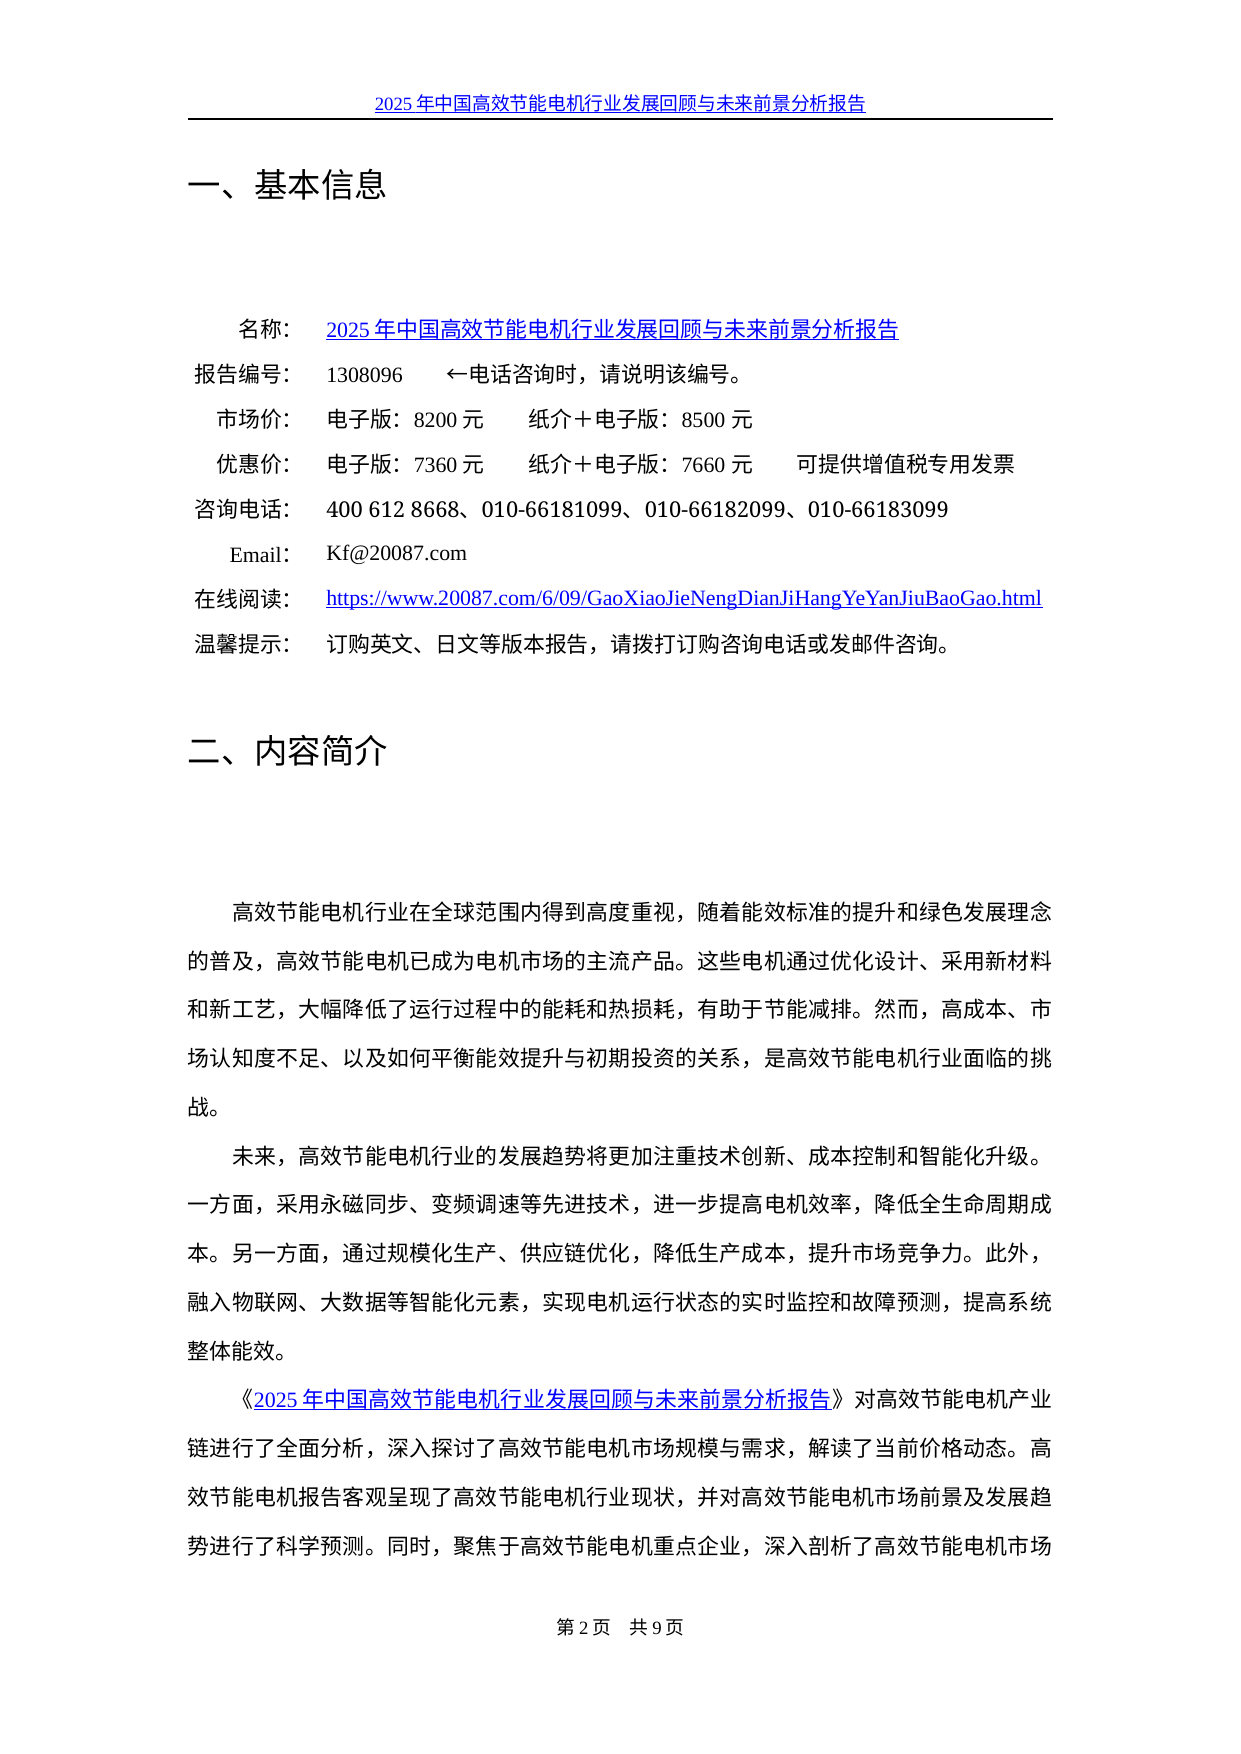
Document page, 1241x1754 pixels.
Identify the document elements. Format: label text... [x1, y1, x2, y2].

table_header 2025年中国高效节能电机行业发展回顾与未来前景分析报告 [315, 312, 1073, 357]
table_cell 温馨提示： [167, 627, 315, 672]
table_cell 1308096 ←电话咨询时，请说明该编号。 [315, 357, 1073, 402]
table_cell 市场价： [167, 402, 315, 447]
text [187, 894, 1053, 1561]
table_cell 在线阅读： [167, 582, 315, 627]
table_cell 400 612 8668、010-66181099、010-66182099、010-66183099 [315, 492, 1073, 537]
table_cell 电子版：7360 元 纸介＋电子版：7660 元 可提供增值税专用发票 [315, 447, 1073, 492]
title 一、基本信息 [187, 150, 1053, 215]
table_cell 报告编号： [167, 357, 315, 402]
table_cell Email： [167, 537, 315, 582]
table_cell 优惠价： [167, 447, 315, 492]
table_cell Kf@20087.com [315, 537, 1073, 582]
table_cell [315, 582, 1073, 627]
table_cell 订购英文、日文等版本报告，请拨打订购咨询电话或发邮件咨询。 [315, 627, 1073, 672]
table_cell 咨询电话： [167, 492, 315, 537]
title 二、内容简介 [187, 717, 1053, 782]
table_cell 电子版：8200 元 纸介＋电子版：8500 元 [315, 402, 1073, 447]
table_header 名称： [167, 312, 315, 357]
